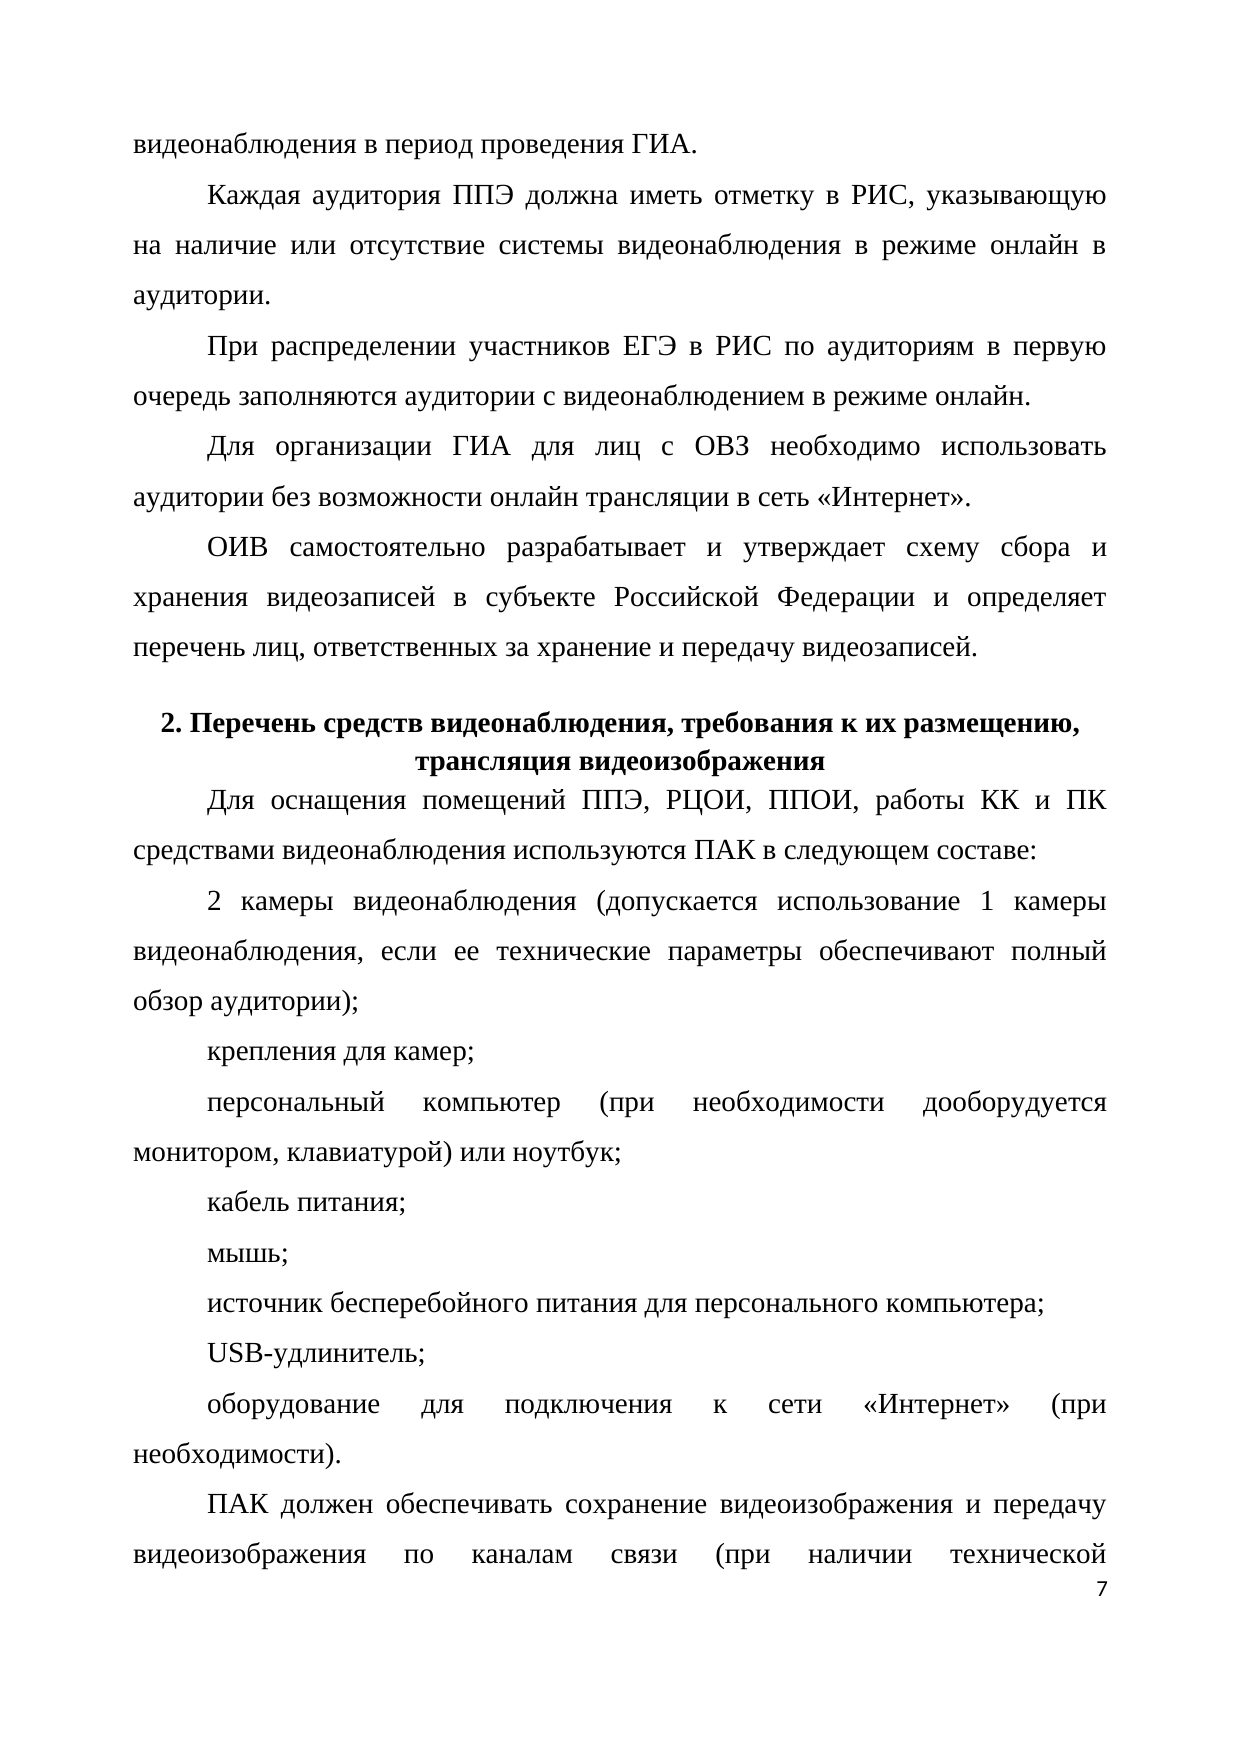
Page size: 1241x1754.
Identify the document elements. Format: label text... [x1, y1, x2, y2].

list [133, 126, 1107, 160]
list оборудование для подключения к сети «Интернет» (при необходимости). [133, 1386, 1107, 1469]
list крепления для камер; [133, 1033, 1107, 1067]
list персональный компьютер (при необходимости дооборудуется монитором, клавиатурой) или ноутбук; [133, 1084, 1107, 1168]
text При распределении участников ЕГЭ в РИС по аудиториям в первую очередь заполняются аудитории с видеонаблюдением в режиме онлайн. [133, 328, 1107, 412]
list мышь; [133, 1235, 1107, 1268]
list источник бесперебойного питания для персонального компьютера; [133, 1285, 1107, 1319]
list Для оснащения помещений ППЭ, РЦОИ, ППОИ, работы КК и ПК средствами видеонаблюдения используются ПАК в следующем составе: [133, 782, 1107, 866]
text Для организации ГИА для лиц с ОВЗ необходимо использовать аудитории без возможности онлайн трансляции в сеть «Интернет». [133, 428, 1107, 512]
list ОИВ самостоятельно разрабатывает и утверждает схему сбора и хранения видеозаписей в субъекте Российской Федерации и определяет перечень лиц, ответственных за хранение и передачу видеозаписей. [133, 529, 1107, 663]
subtitle 2. Перечень средств видеонаблюдения, требования к их размещению, трансляция видеоизображения [133, 705, 1107, 777]
list 2 камеры видеонаблюдения (допускается использование 1 камеры видеонаблюдения, если ее технические параметры обеспечивают полный обзор аудитории); [133, 883, 1107, 1017]
text Каждая аудитория ППЭ должна иметь отметку в РИС, указывающую на наличие или отсутствие системы видеонаблюдения в режиме онлайн в аудитории. [133, 177, 1107, 311]
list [133, 1486, 1107, 1570]
list USB-удлинитель; [133, 1335, 1107, 1369]
list кабель питания; [133, 1184, 1107, 1218]
